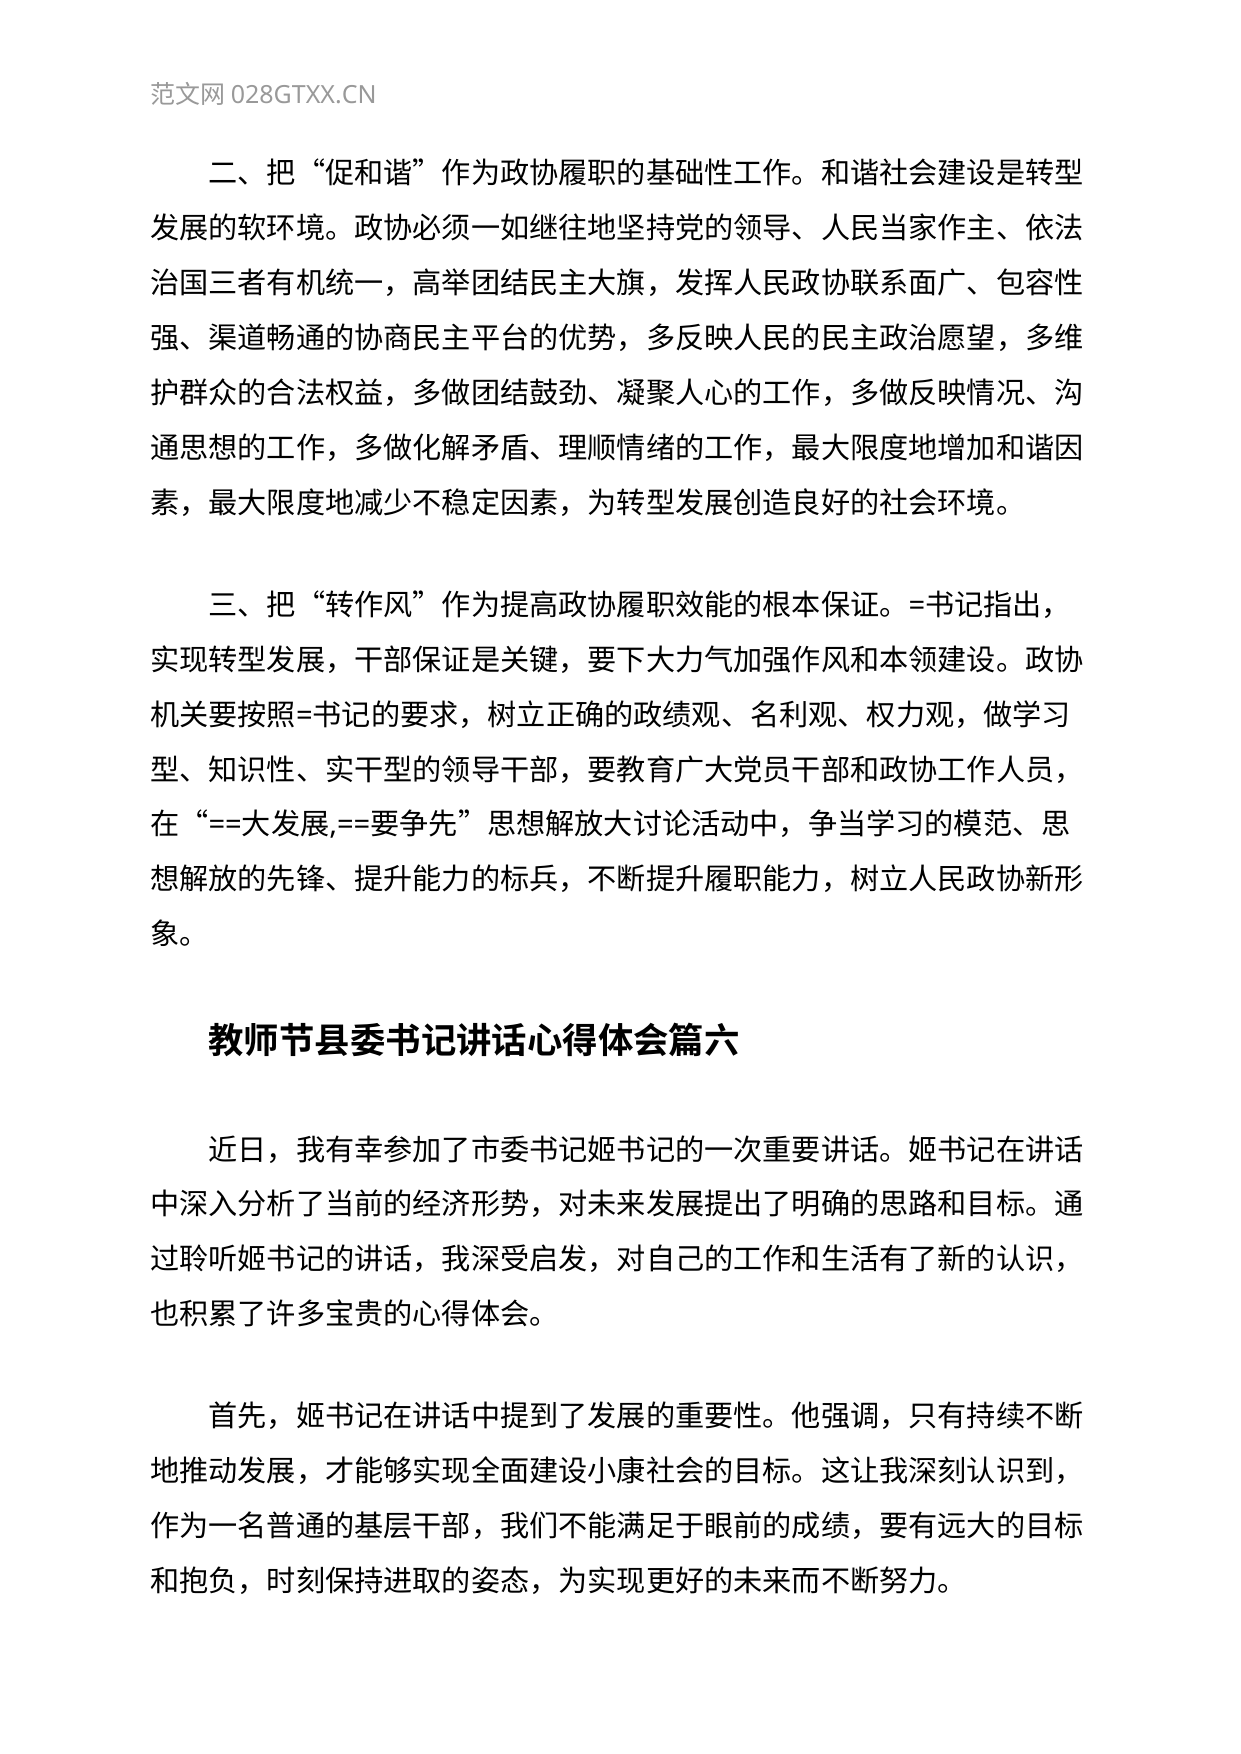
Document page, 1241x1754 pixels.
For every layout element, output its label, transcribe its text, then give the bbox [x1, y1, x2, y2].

text 三、把“转作风”作为提高政协履职效能的根本保证。=书记指出，实现转型发展，干部保证是关键，要下大力气加强作风和本领建设。政协机关要按照=书记的要求，树立正确的政绩观、名利观、权力观，做学习型、知识性、实干型的领导干部，要教育广大党员干部和政协工作人员，在“==大发展,==要争先”思想解放大讨论活动中，争当学习的模范、思想解放的先锋、提升能力的标兵，不断提升履职能力，树立人民政协新形象。 [150, 581, 1090, 953]
text 首先，姬书记在讲话中提到了发展的重要性。他强调，只有持续不断地推动发展，才能够实现全面建设小康社会的目标。这让我深刻认识到，作为一名普通的基层干部，我们不能满足于眼前的成绩，要有远大的目标和抱负，时刻保持进取的姿态，为实现更好的未来而不断努力。 [150, 1392, 1090, 1599]
text 二、把“促和谐”作为政协履职的基础性工作。和谐社会建设是转型发展的软环境。政协必须一如继往地坚持党的领导、人民当家作主、依法治国三者有机统一，高举团结民主大旗，发挥人民政协联系面广、包容性强、渠道畅通的协商民主平台的优势，多反映人民的民主政治愿望，多维护群众的合法权益，多做团结鼓劲、凝聚人心的工作，多做反映情况、沟通思想的工作，多做化解矛盾、理顺情绪的工作，最大限度地增加和谐因素，最大限度地减少不稳定因素，为转型发展创造良好的社会环境。 [150, 150, 1090, 522]
text 近日，我有幸参加了市委书记姬书记的一次重要讲话。姬书记在讲话中深入分析了当前的经济形势，对未来发展提出了明确的思路和目标。通过聆听姬书记的讲话，我深受启发，对自己的工作和生活有了新的认识，也积累了许多宝贵的心得体会。 [150, 1126, 1090, 1333]
text 教师节县委书记讲话心得体会篇六 [150, 1013, 1090, 1064]
